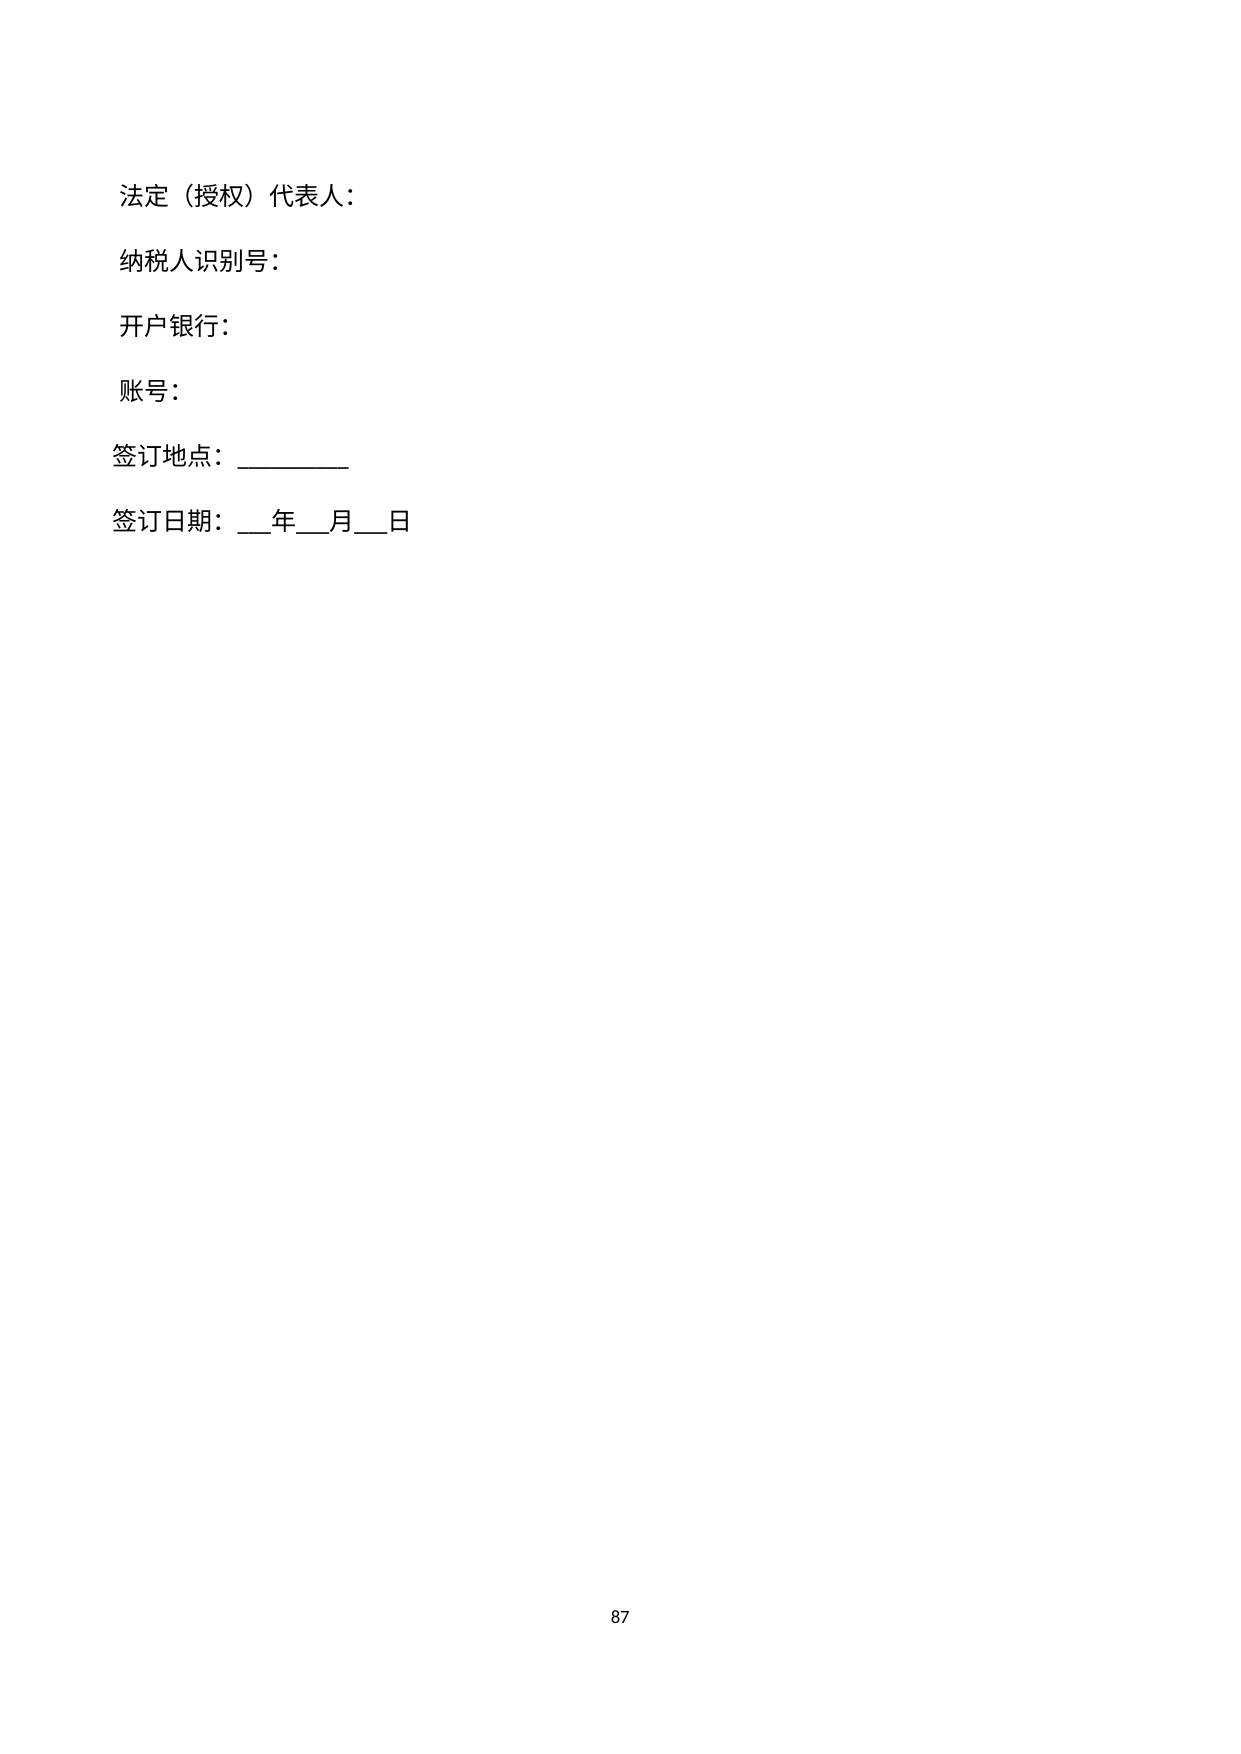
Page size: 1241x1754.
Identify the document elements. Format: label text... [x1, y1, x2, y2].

text 签订地点：__________ [112, 422, 1128, 487]
text 签订日期：___年___月___日 [112, 487, 1128, 552]
text 账号： [112, 357, 1128, 422]
text 开户银行： [112, 292, 1128, 357]
text 纳税人识别号： [112, 227, 1128, 292]
text 法定（授权）代表人： [112, 162, 1128, 227]
